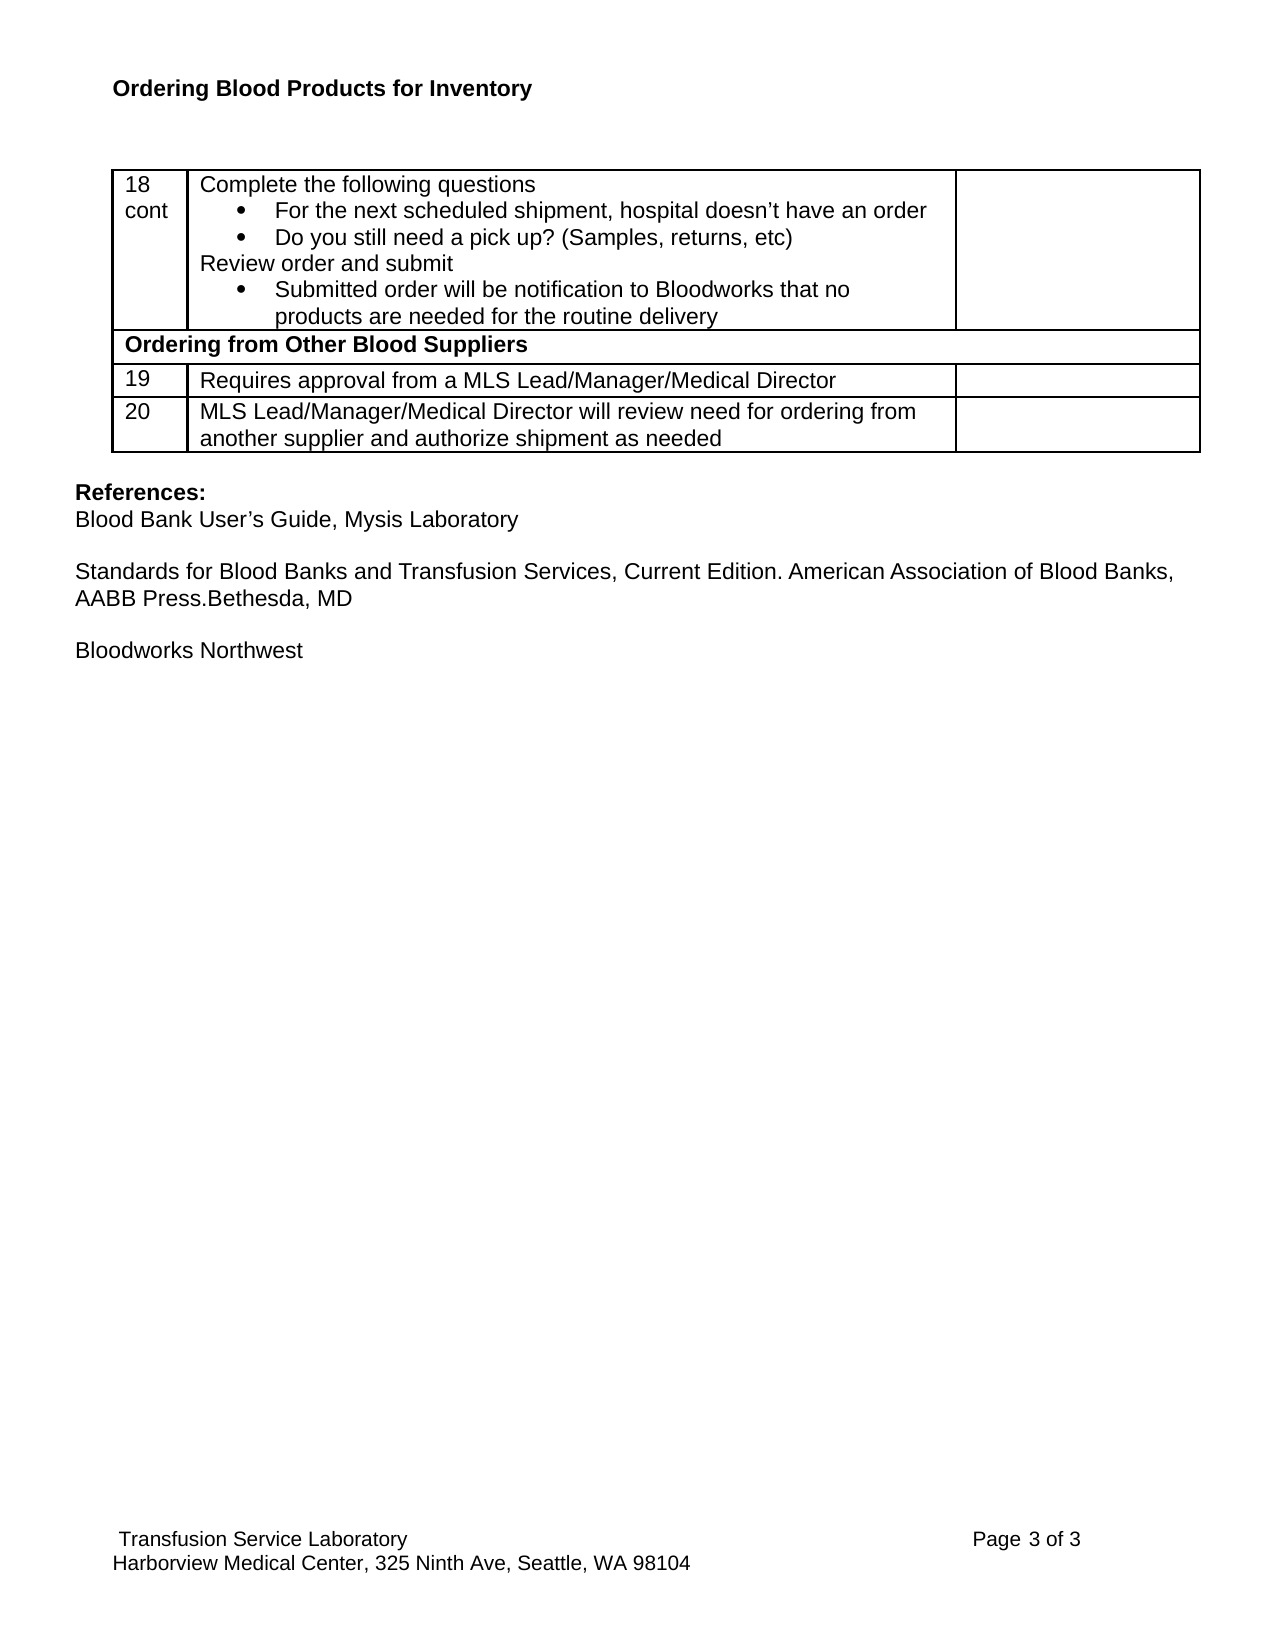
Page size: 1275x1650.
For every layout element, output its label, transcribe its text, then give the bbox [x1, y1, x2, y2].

table_cell Complete the following questions For the next scheduled shipment, hospital doesn’t have an order Do you still need a pick up? (Samples, returns, etc) Review order and submit Submitted order will be notification to Bloodworks that no products are needed for the routine delivery [189, 171, 955, 329]
text Standards for Blood Banks and Transfusion Services, Current Edition. American Association of Blood Banks, AABB Press., MD [75, 558, 1200, 611]
table_cell 20 [114, 398, 186, 451]
table_cell [957, 398, 1199, 451]
table_cell 19 [114, 365, 186, 396]
table_cell MLS Lead/Manager/Medical Director will review need for ordering from another supplier and authorize shipment as needed [189, 398, 955, 451]
table_cell Ordering from Other Blood Suppliers [114, 331, 1199, 362]
text Blood Bank User’s Guide, Mysis Laboratory [75, 506, 1200, 532]
table_cell [957, 365, 1199, 396]
table_cell 18 cont [114, 171, 186, 329]
table_cell [957, 171, 1199, 329]
text References: [75, 479, 1200, 506]
table_cell Requires approval from a MLS Lead/Manager/Medical Director [189, 365, 955, 396]
text Bloodworks Northwest [75, 637, 1200, 664]
